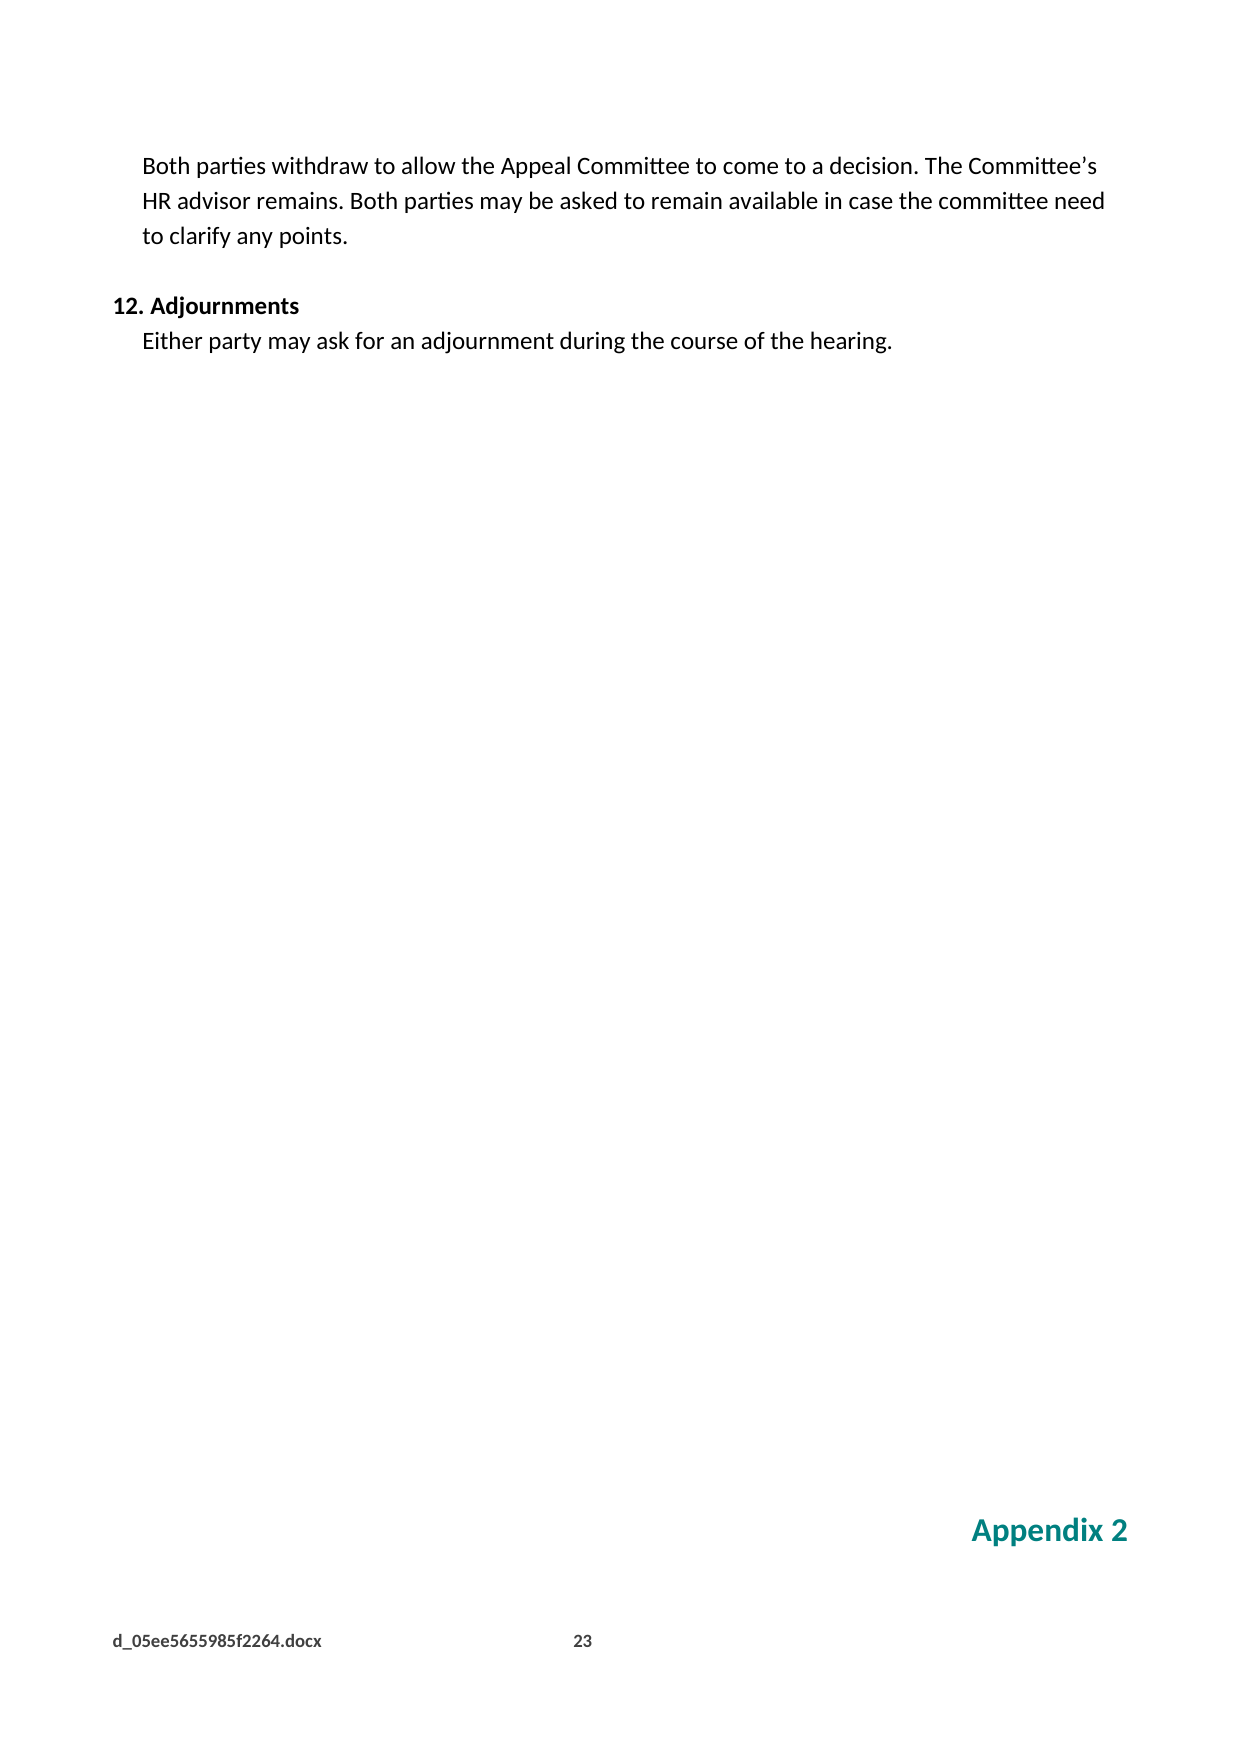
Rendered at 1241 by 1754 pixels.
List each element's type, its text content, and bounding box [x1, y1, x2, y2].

text Both parties withdraw to allow the Appeal Committee to come to a decision. The Committee’s HR advisor remains. Both parties may be asked to remain available in case the committee need to clarify any points. [142, 150, 1128, 251]
text 12. Adjournments [112, 290, 1128, 321]
text Either party may ask for an adjournment during the course of the hearing. [142, 325, 1128, 356]
text Appendix 2 [112, 1509, 1128, 1550]
